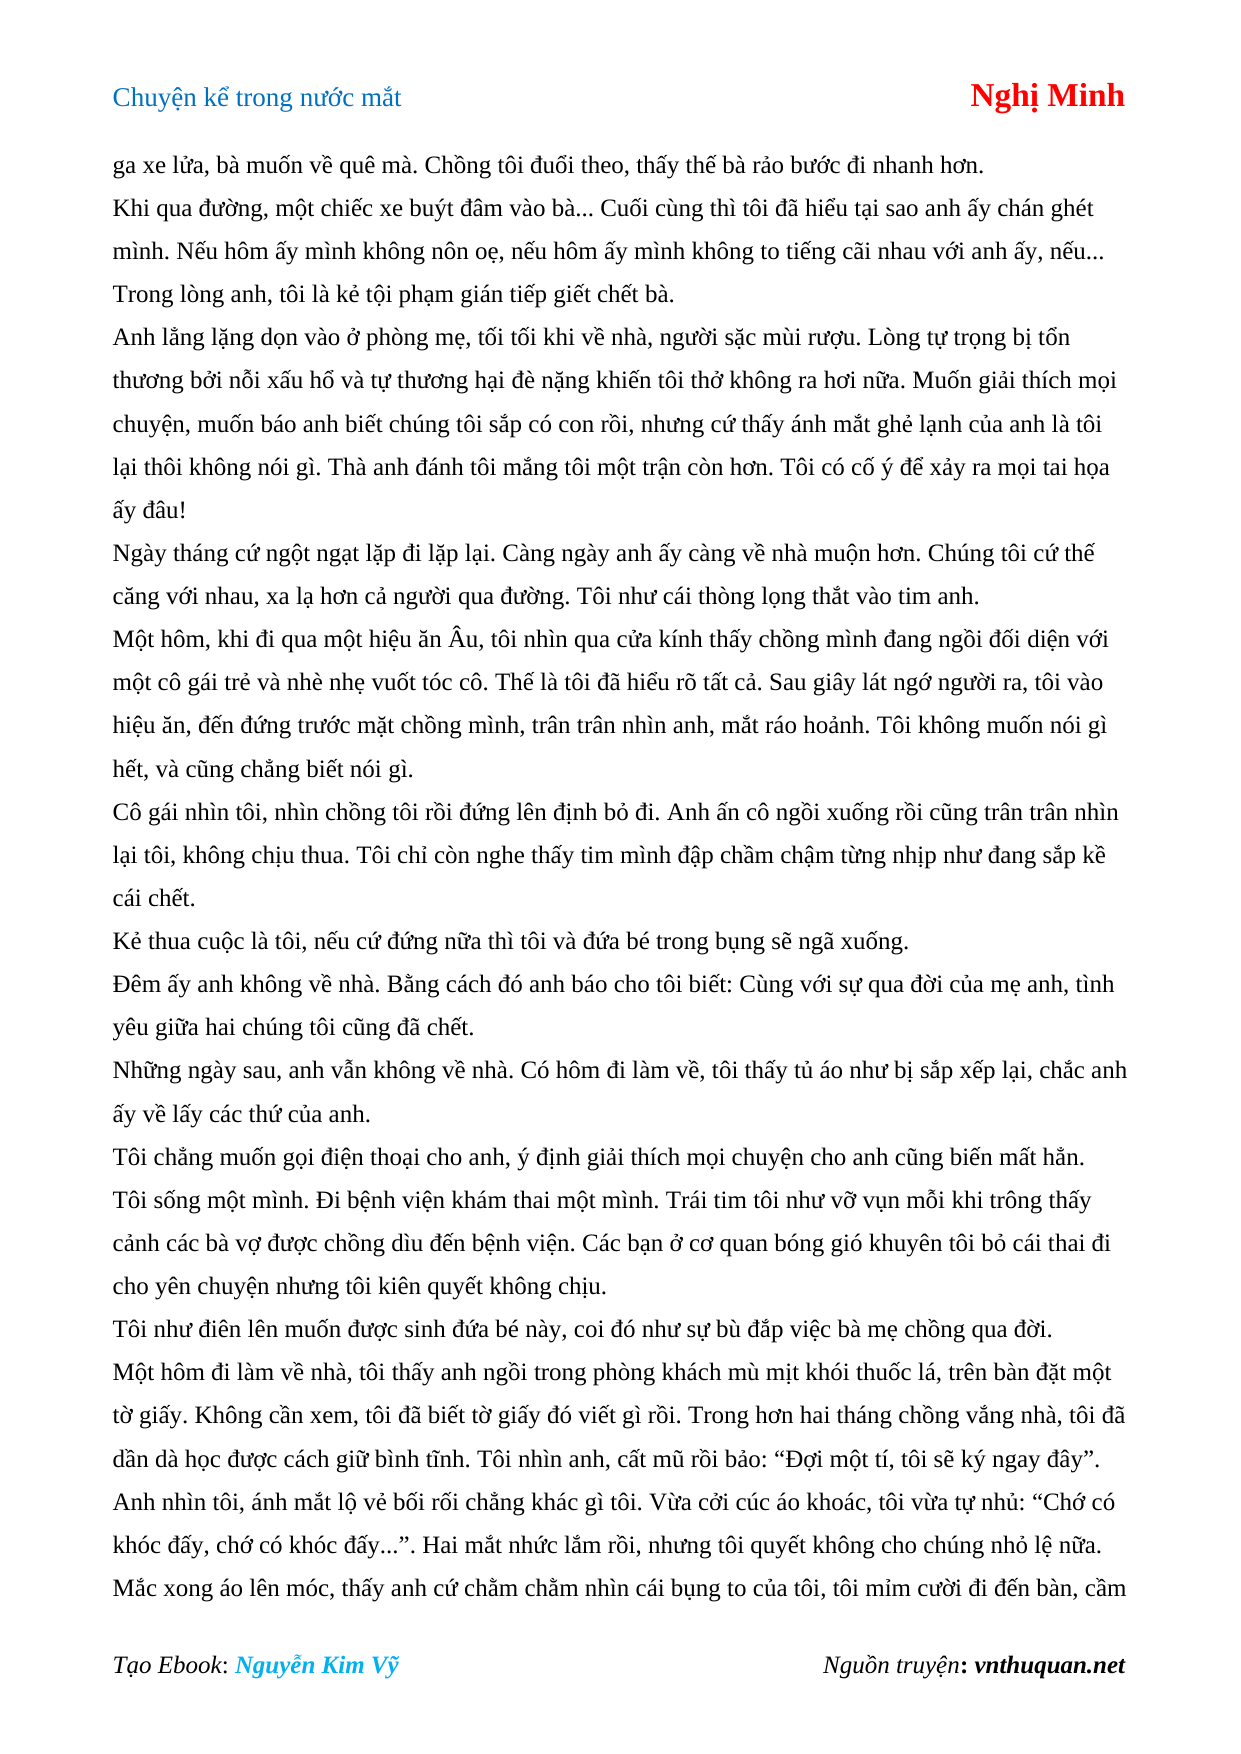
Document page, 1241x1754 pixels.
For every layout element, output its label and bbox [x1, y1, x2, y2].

text [112, 150, 1128, 1602]
